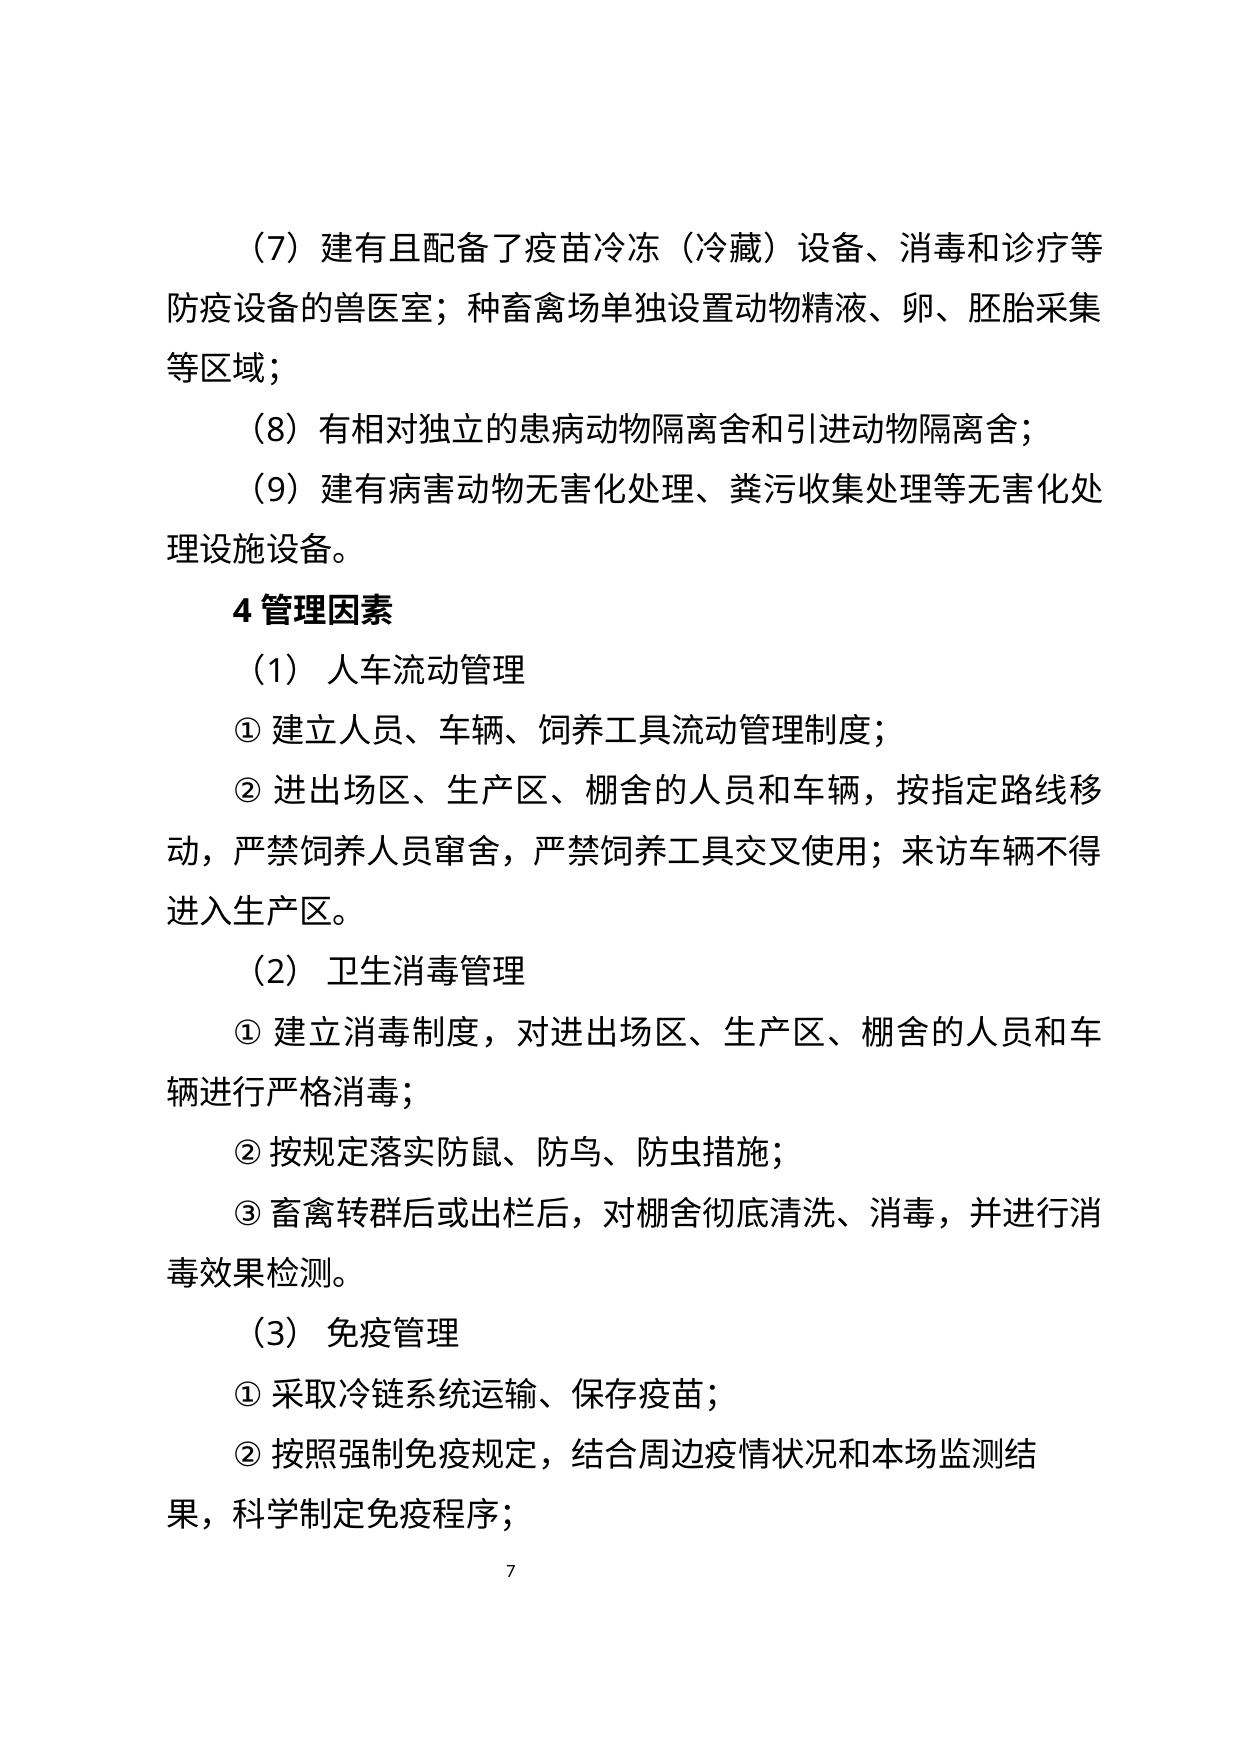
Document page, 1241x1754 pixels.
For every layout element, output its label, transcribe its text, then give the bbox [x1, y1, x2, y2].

text ① 建立人员、车辆、饲养工具流动管理制度； [166, 698, 1104, 758]
text （8）有相对独立的患病动物隔离舍和引进动物隔离舍； [166, 396, 1104, 457]
text ① 建立消毒制度，对进出场区、生产区、棚舍的人员和车辆进行严格消毒； [166, 999, 1104, 1120]
text （1） 人车流动管理 [166, 638, 1104, 698]
text 4 管理因素 [166, 577, 1104, 638]
text ① 采取冷链系统运输、保存疫苗； [166, 1361, 1104, 1422]
text （3） 免疫管理 [166, 1301, 1104, 1361]
text （2） 卫生消毒管理 [166, 939, 1104, 999]
text ②按规定落实防鼠、防鸟、防虫措施； [166, 1120, 1104, 1181]
text ③畜禽转群后或出栏后，对棚舍彻底清洗、消毒，并进行消毒效果检测。 [166, 1181, 1104, 1301]
text ② 按照强制免疫规定，结合周边疫情状况和本场监测结果，科学制定免疫程序； [166, 1422, 1104, 1542]
text ② 进出场区、生产区、棚舍的人员和车辆，按指定路线移动，严禁饲养人员窜舍，严禁饲养工具交叉使用；来访车辆不得进入生产区。 [166, 758, 1104, 939]
text （9）建有病害动物无害化处理、粪污收集处理等无害化处理设施设备。 [166, 457, 1104, 577]
text （7）建有且配备了疫苗冷冻（冷藏）设备、消毒和诊疗等防疫设备的兽医室；种畜禽场单独设置动物精液、卵、胚胎采集等区域； [166, 216, 1104, 396]
